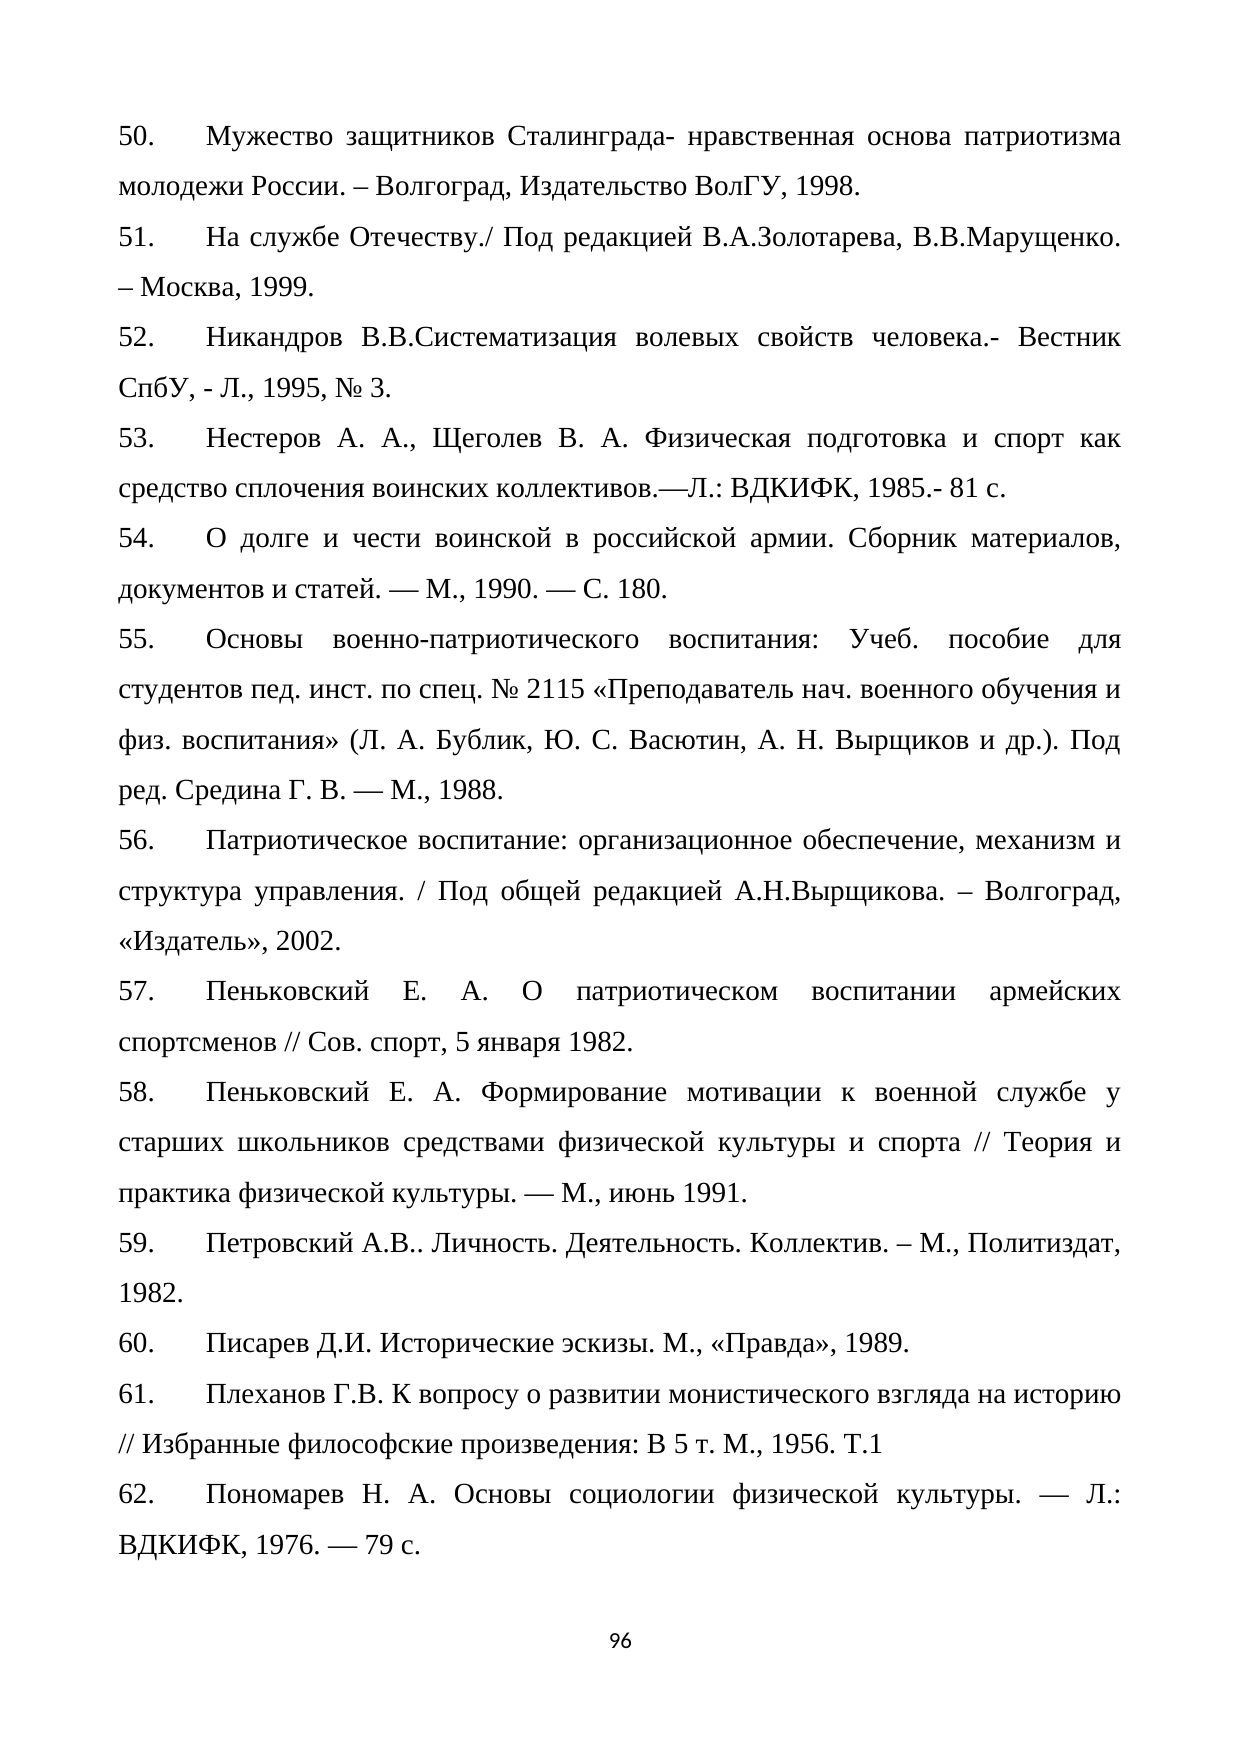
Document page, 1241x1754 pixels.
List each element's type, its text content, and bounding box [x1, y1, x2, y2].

list На службе Отечеству./ Под редакцией В.А.Золотарева, В.В.Марущенко. – Москва, 1999. [118, 219, 1122, 303]
list О долге и чести воинской в российской армии. Сборник материалов, документов и статей. — М., 1990. — С. 180. [118, 521, 1122, 604]
list Петровский А.В.. Личность. Деятельность. Коллектив. – М., Политиздат, 1982. [118, 1225, 1122, 1309]
list Никандров В.В.Систематизация волевых свойств человека.- Вестник СпбУ, - Л., 1995, № 3. [118, 319, 1122, 403]
list Пономарев Н. А. Основы социологии физической культуры. — Л.: ВДКИФК, 1976. — 79 с. [118, 1477, 1122, 1560]
list Патриотическое воспитание: организационное обеспечение, механизм и структура управления. / Под общей редакцией А.Н.Вырщикова. – Волгоград, «Издатель», 2002. [118, 822, 1122, 957]
list Мужество защитников Сталинграда- нравственная основа патриотизма молодежи России. – Волгоград, Издательство ВолГУ, 1998. [118, 118, 1122, 202]
list Пеньковский Е. А. Формирование мотивации к военной службе у старших школьников средствами физической культуры и спорта // Теория и практика физической культуры. — М., июнь 1991. [118, 1074, 1122, 1208]
list Писарев Д.И. Исторические эскизы. М., «Правда», 1989. [118, 1326, 1122, 1359]
list Плеханов Г.В. К вопросу о развитии монистического взгляда на историю // Избранные философские произведения: В 5 т. М., 1956. Т.1 [118, 1376, 1122, 1460]
list Нестеров А. А., Щеголев В. А. Физическая подготовка и спорт как средство сплочения воинских коллективов.—Л.: ВДКИФК, 1985.- 81 с. [118, 420, 1122, 504]
list Пеньковский Е. А. О патриотическом воспитании армейских спортсменов // Сов. спорт, 5 января 1982. [118, 973, 1122, 1057]
list Основы военно-патриотического воспитания: Учеб. пособие для студентов пед. инст. по спец. № 2115 «Преподаватель нач. военного обучения и физ. воспитания» (Л. А. Бублик, Ю. С. Васютин, А. Н. Вырщиков и др.). Под ред. Средина Г. В. — М., 1988. [118, 621, 1122, 806]
